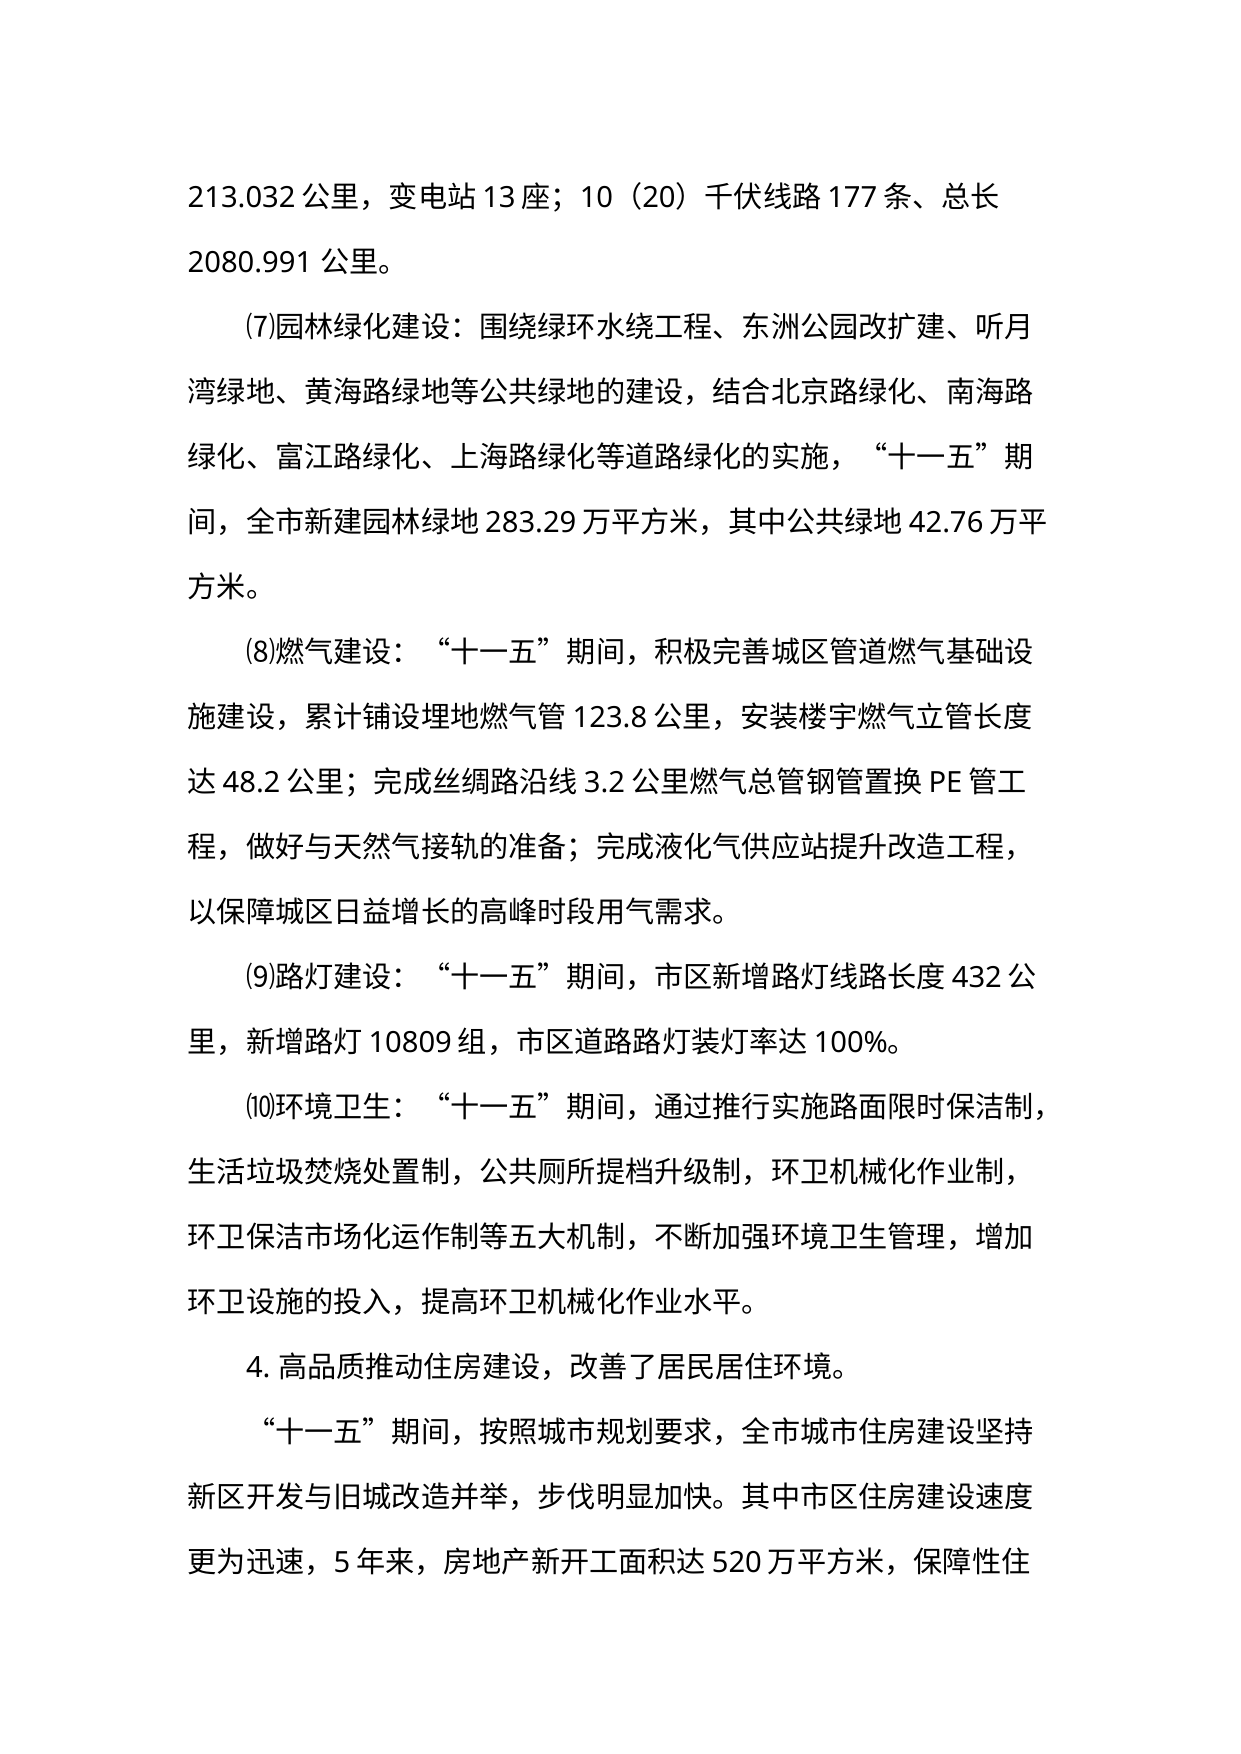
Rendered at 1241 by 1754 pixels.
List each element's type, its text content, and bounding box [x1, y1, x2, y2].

text 4. 高品质推动住房建设，改善了居民居住环境。 [187, 1332, 1053, 1397]
text ⑻燃气建设：“十一五”期间，积极完善城区管道燃气基础设施建设，累计铺设埋地燃气管123.8公里，安装楼宇燃气立管长度达48.2公里；完成丝绸路沿线3.2公里燃气总管钢管置换PE管工程，做好与天然气接轨的准备；完成液化气供应站提升改造工程，以保障城区日益增长的高峰时段用气需求。 [187, 617, 1053, 942]
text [187, 1397, 1053, 1592]
text ⑽环境卫生：“十一五”期间，通过推行实施路面限时保洁制，生活垃圾焚烧处置制，公共厕所提档升级制，环卫机械化作业制，环卫保洁市场化运作制等五大机制，不断加强环境卫生管理，增加环卫设施的投入，提高环卫机械化作业水平。 [187, 1072, 1053, 1332]
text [187, 162, 1053, 292]
text ⑺园林绿化建设：围绕绿环水绕工程、东洲公园改扩建、听月湾绿地、黄海路绿地等公共绿地的建设，结合北京路绿化、南海路绿化、富江路绿化、上海路绿化等道路绿化的实施，“十一五”期间，全市新建园林绿地283.29万平方米，其中公共绿地42.76万平方米。 [187, 292, 1053, 617]
text ⑼路灯建设：“十一五”期间，市区新增路灯线路长度432公里，新增路灯10809组，市区道路路灯装灯率达100%。 [187, 942, 1053, 1072]
